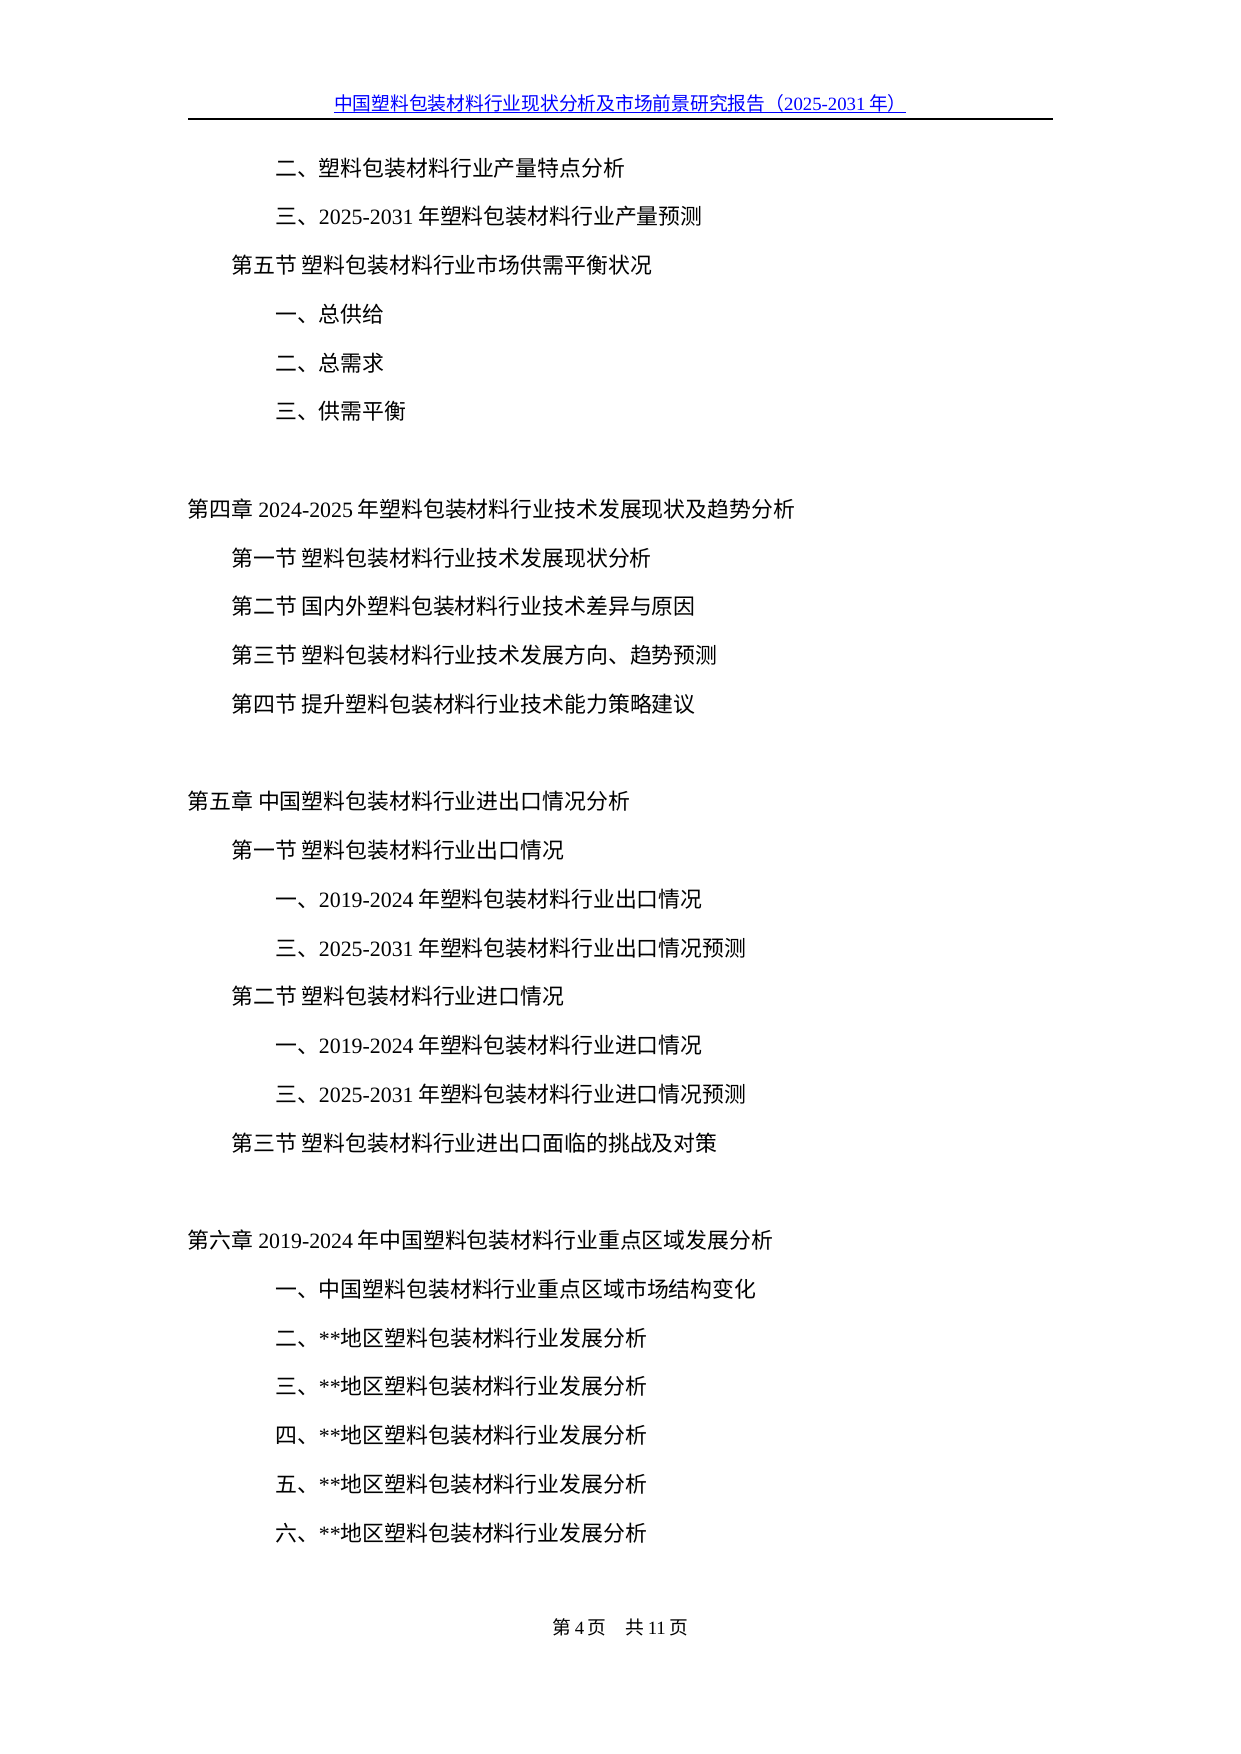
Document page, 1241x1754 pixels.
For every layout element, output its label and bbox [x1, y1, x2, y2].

text [187, 150, 1053, 1548]
